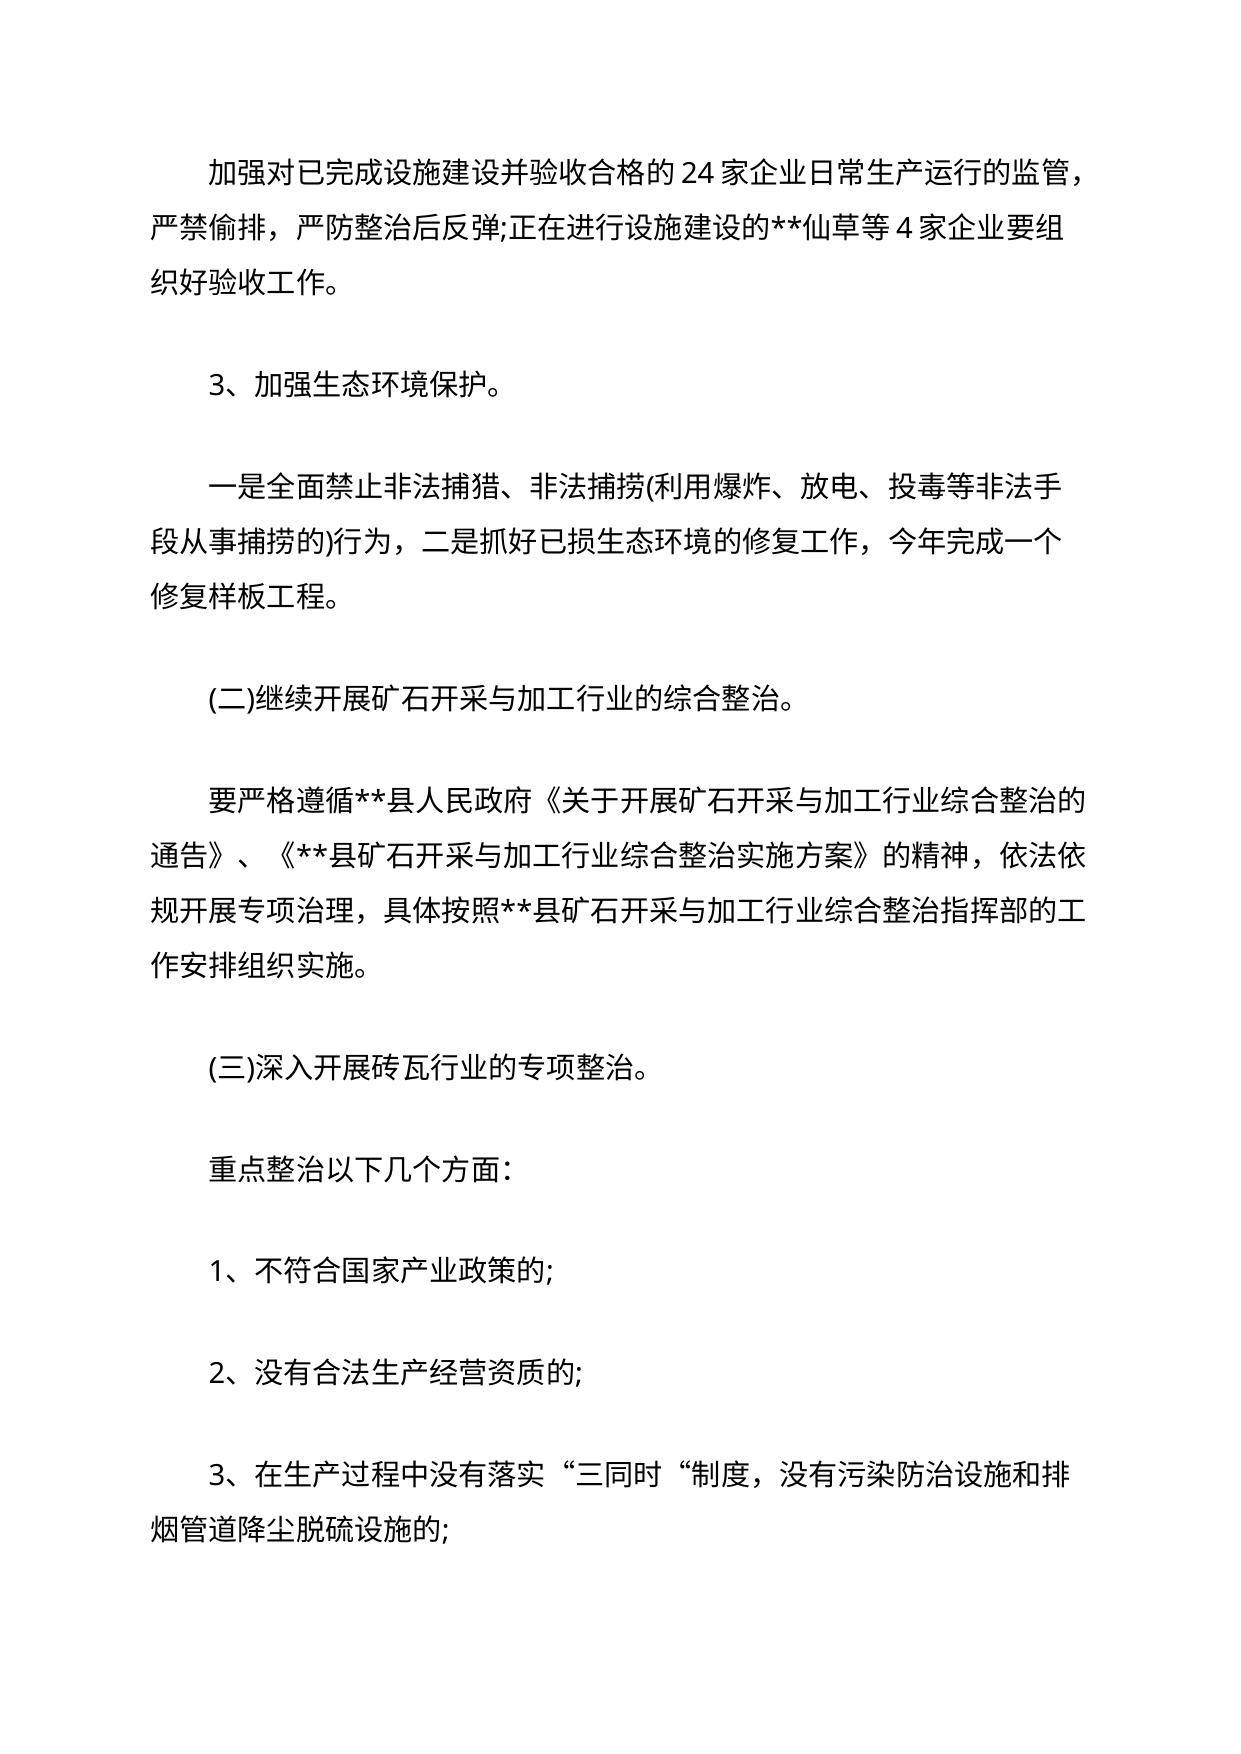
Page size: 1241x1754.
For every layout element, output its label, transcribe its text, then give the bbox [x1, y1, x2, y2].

text 要严格遵循**县人民政府《关于开展矿石开采与加工行业综合整治的通告》、《**县矿石开采与加工行业综合整治实施方案》的精神，依法依规开展专项治理，具体按照**县矿石开采与加工行业综合整治指挥部的工作安排组织实施。 [150, 777, 1090, 985]
text 2、没有合法生产经营资质的; [150, 1350, 1090, 1392]
text (二)继续开展矿石开采与加工行业的综合整治。 [150, 676, 1090, 718]
text 3、加强生态环境保护。 [150, 362, 1090, 404]
text 重点整治以下几个方面： [150, 1146, 1090, 1188]
text 一是全面禁止非法捕猎、非法捕捞(利用爆炸、放电、投毒等非法手段从事捕捞的)行为，二是抓好已损生态环境的修复工作，今年完成一个修复样板工程。 [150, 464, 1090, 616]
text (三)深入开展砖瓦行业的专项整治。 [150, 1044, 1090, 1087]
text 3、在生产过程中没有落实“三同时“制度，没有污染防治设施和排烟管道降尘脱硫设施的; [150, 1452, 1090, 1549]
text 1、不符合国家产业政策的; [150, 1248, 1090, 1290]
text 加强对已完成设施建设并验收合格的24家企业日常生产运行的监管，严禁偷排，严防整治后反弹;正在进行设施建设的**仙草等4家企业要组织好验收工作。 [150, 150, 1090, 302]
